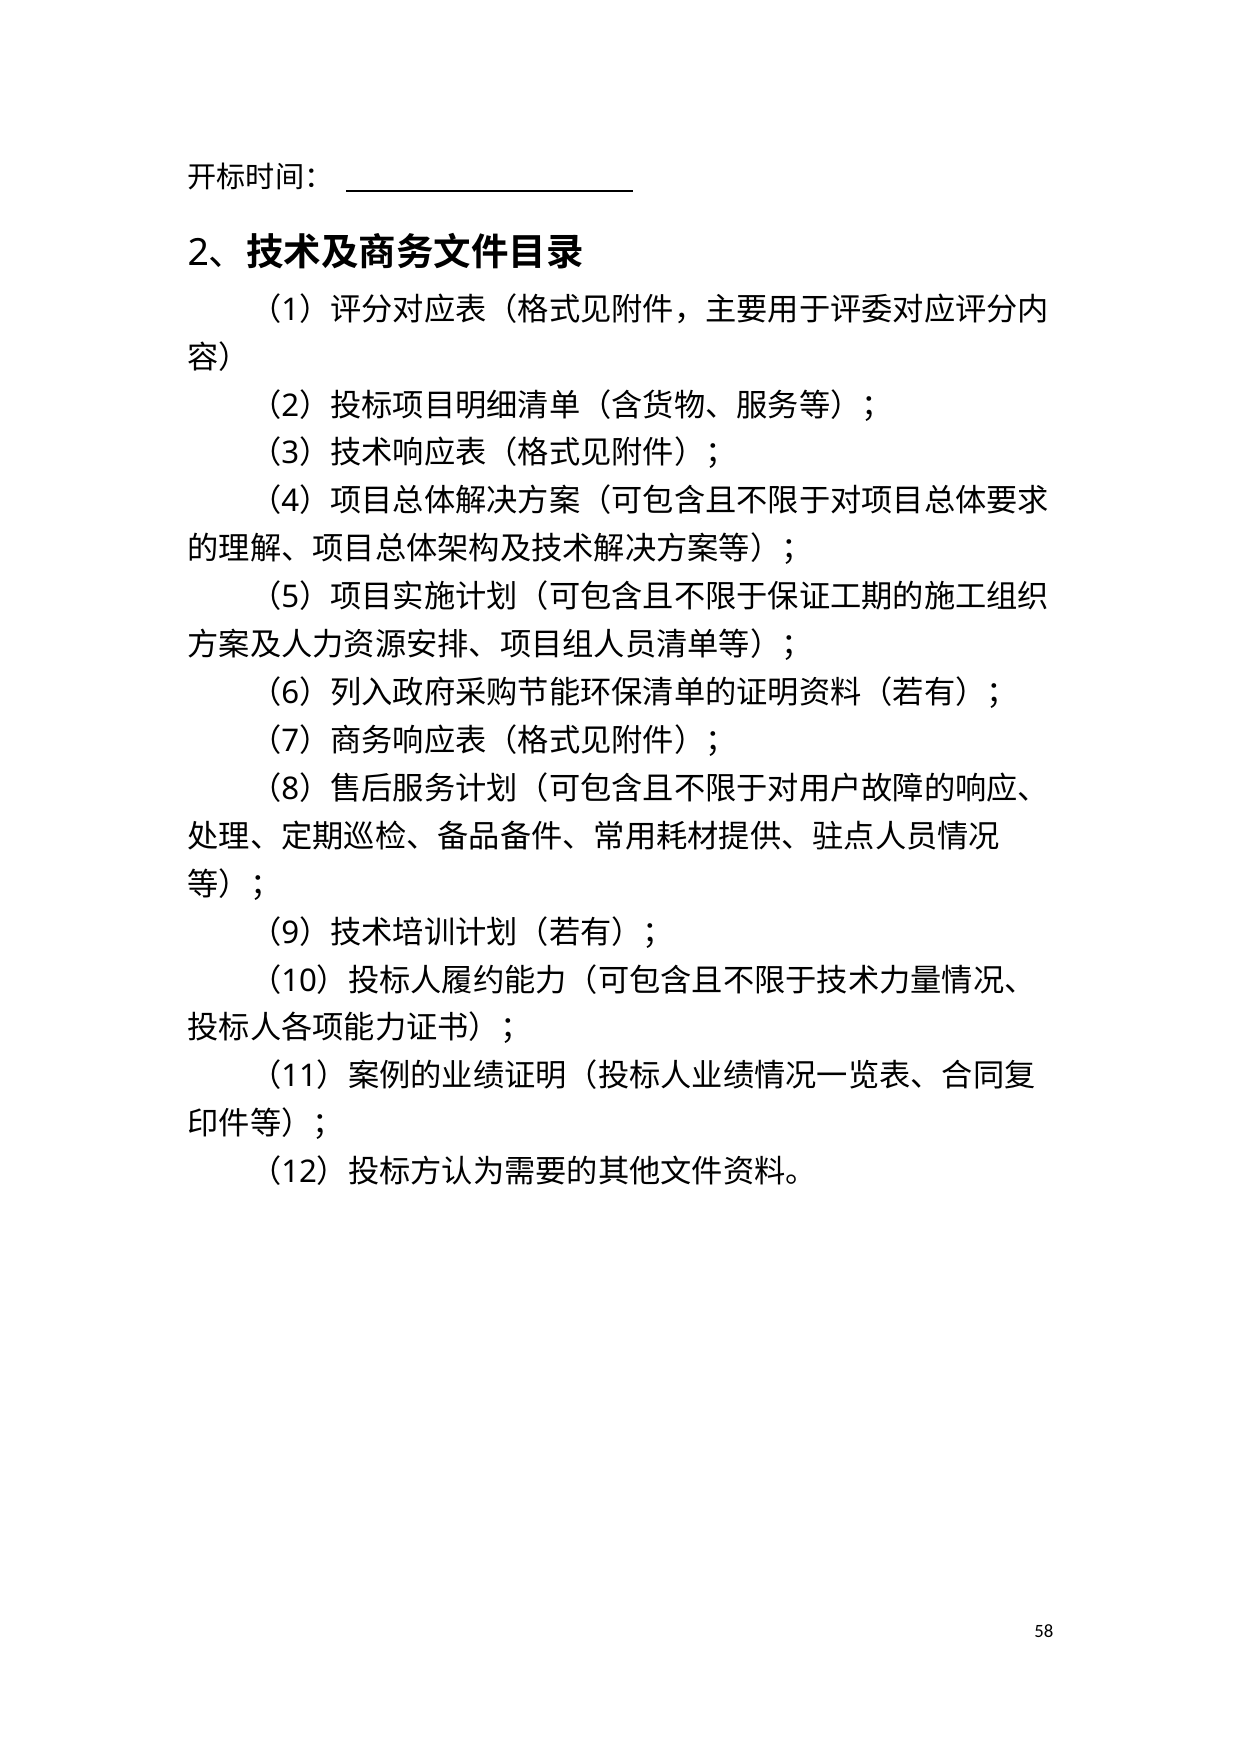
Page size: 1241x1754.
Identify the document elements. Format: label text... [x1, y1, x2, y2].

text （7）商务响应表（格式见附件）； [187, 713, 1053, 761]
text （2）投标项目明细清单（含货物、服务等）； [187, 378, 1053, 426]
text 2、技术及商务文件目录 [187, 222, 1053, 277]
text （11）案例的业绩证明（投标人业绩情况一览表、合同复印件等）； [187, 1048, 1053, 1144]
text （8）售后服务计划（可包含且不限于对用户故障的响应、处理、定期巡检、备品备件、常用耗材提供、驻点人员情况等）； [187, 761, 1053, 905]
text （9）技术培训计划（若有）； [187, 905, 1053, 953]
text （1）评分对应表（格式见附件，主要用于评委对应评分内容） [187, 282, 1053, 378]
text （12）投标方认为需要的其他文件资料。 [187, 1144, 1053, 1192]
text （5）项目实施计划（可包含且不限于保证工期的施工组织方案及人力资源安排、项目组人员清单等）； [187, 569, 1053, 665]
text （3）技术响应表（格式见附件）； [187, 426, 1053, 473]
text （10）投标人履约能力（可包含且不限于技术力量情况、投标人各项能力证书）； [187, 953, 1053, 1048]
text （6）列入政府采购节能环保清单的证明资料（若有）； [187, 665, 1053, 713]
text 开标时间： [187, 153, 1053, 196]
text （4）项目总体解决方案（可包含且不限于对项目总体要求的理解、项目总体架构及技术解决方案等）； [187, 473, 1053, 569]
